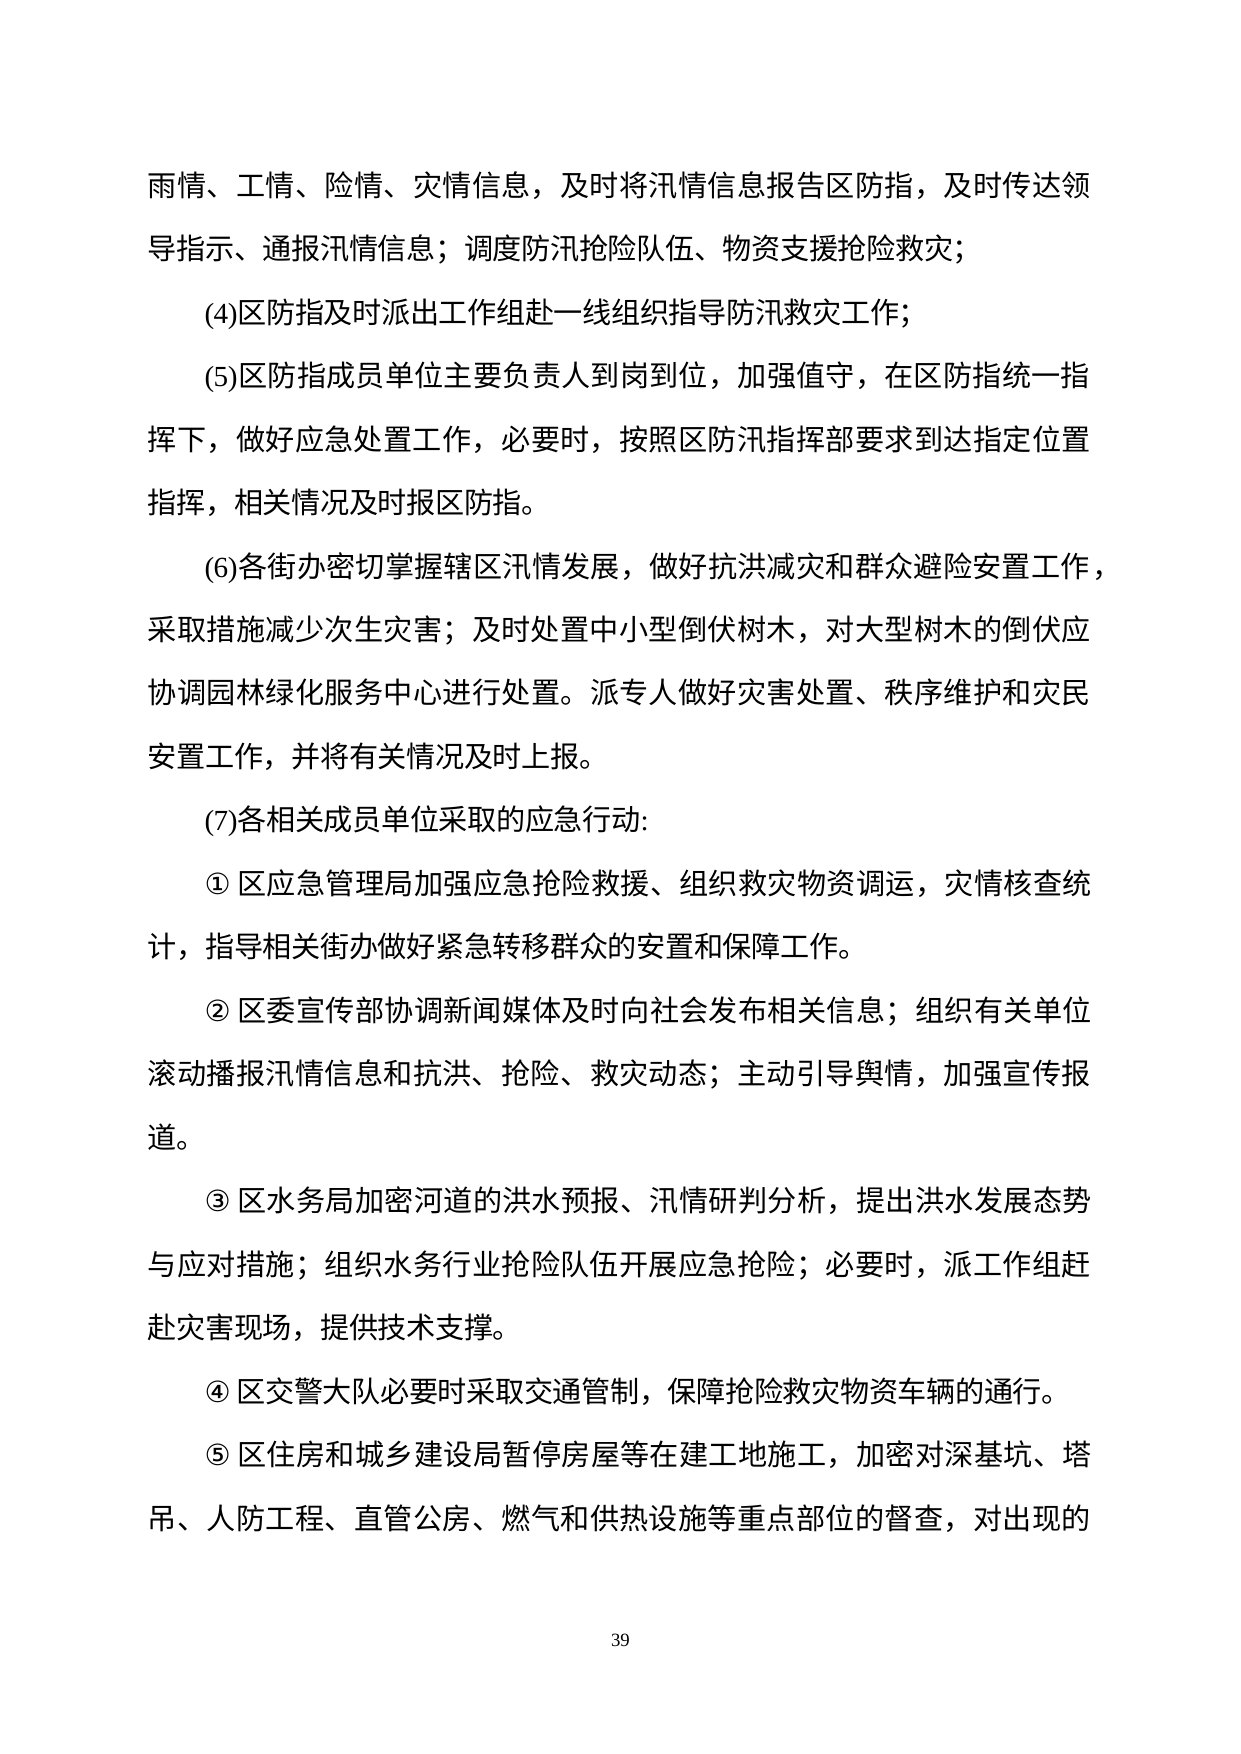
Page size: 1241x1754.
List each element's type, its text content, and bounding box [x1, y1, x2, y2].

text ④区交警大队必要时采取交通管制，保障抢险救灾物资车辆的通行。 [148, 1368, 1092, 1411]
text (5)区防指成员单位主要负责人到岗到位，加强值守，在区防指统一指挥下，做好应急处置工作，必要时，按照区防汛指挥部要求到达指定位置指挥，相关情况及时报区防指。 [148, 353, 1092, 522]
text (7)各相关成员单位采取的应急行动: [148, 797, 1092, 839]
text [148, 1432, 1092, 1537]
text ②区委宣传部协调新闻媒体及时向社会发布相关信息；组织有关单位滚动播报汛情信息和抗洪、抢险、救灾动态；主动引导舆情，加强宣传报道。 [148, 987, 1092, 1157]
text ③区水务局加密河道的洪水预报、汛情研判分析，提出洪水发展态势与应对措施；组织水务行业抢险队伍开展应急抢险；必要时，派工作组赶赴灾害现场，提供技术支撑。 [148, 1178, 1092, 1347]
text (6)各街办密切掌握辖区汛情发展，做好抗洪减灾和群众避险安置工作，采取措施减少次生灾害；及时处置中小型倒伏树木，对大型树木的倒伏应协调园林绿化服务中心进行处置。派专人做好灾害处置、秩序维护和灾民安置工作，并将有关情况及时上报。 [148, 543, 1092, 776]
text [148, 162, 1092, 268]
text ①区应急管理局加强应急抢险救援、组织救灾物资调运，灾情核查统计，指导相关街办做好紧急转移群众的安置和保障工作。 [148, 860, 1092, 966]
text (4)区防指及时派出工作组赴一线组织指导防汛救灾工作； [148, 289, 1092, 332]
